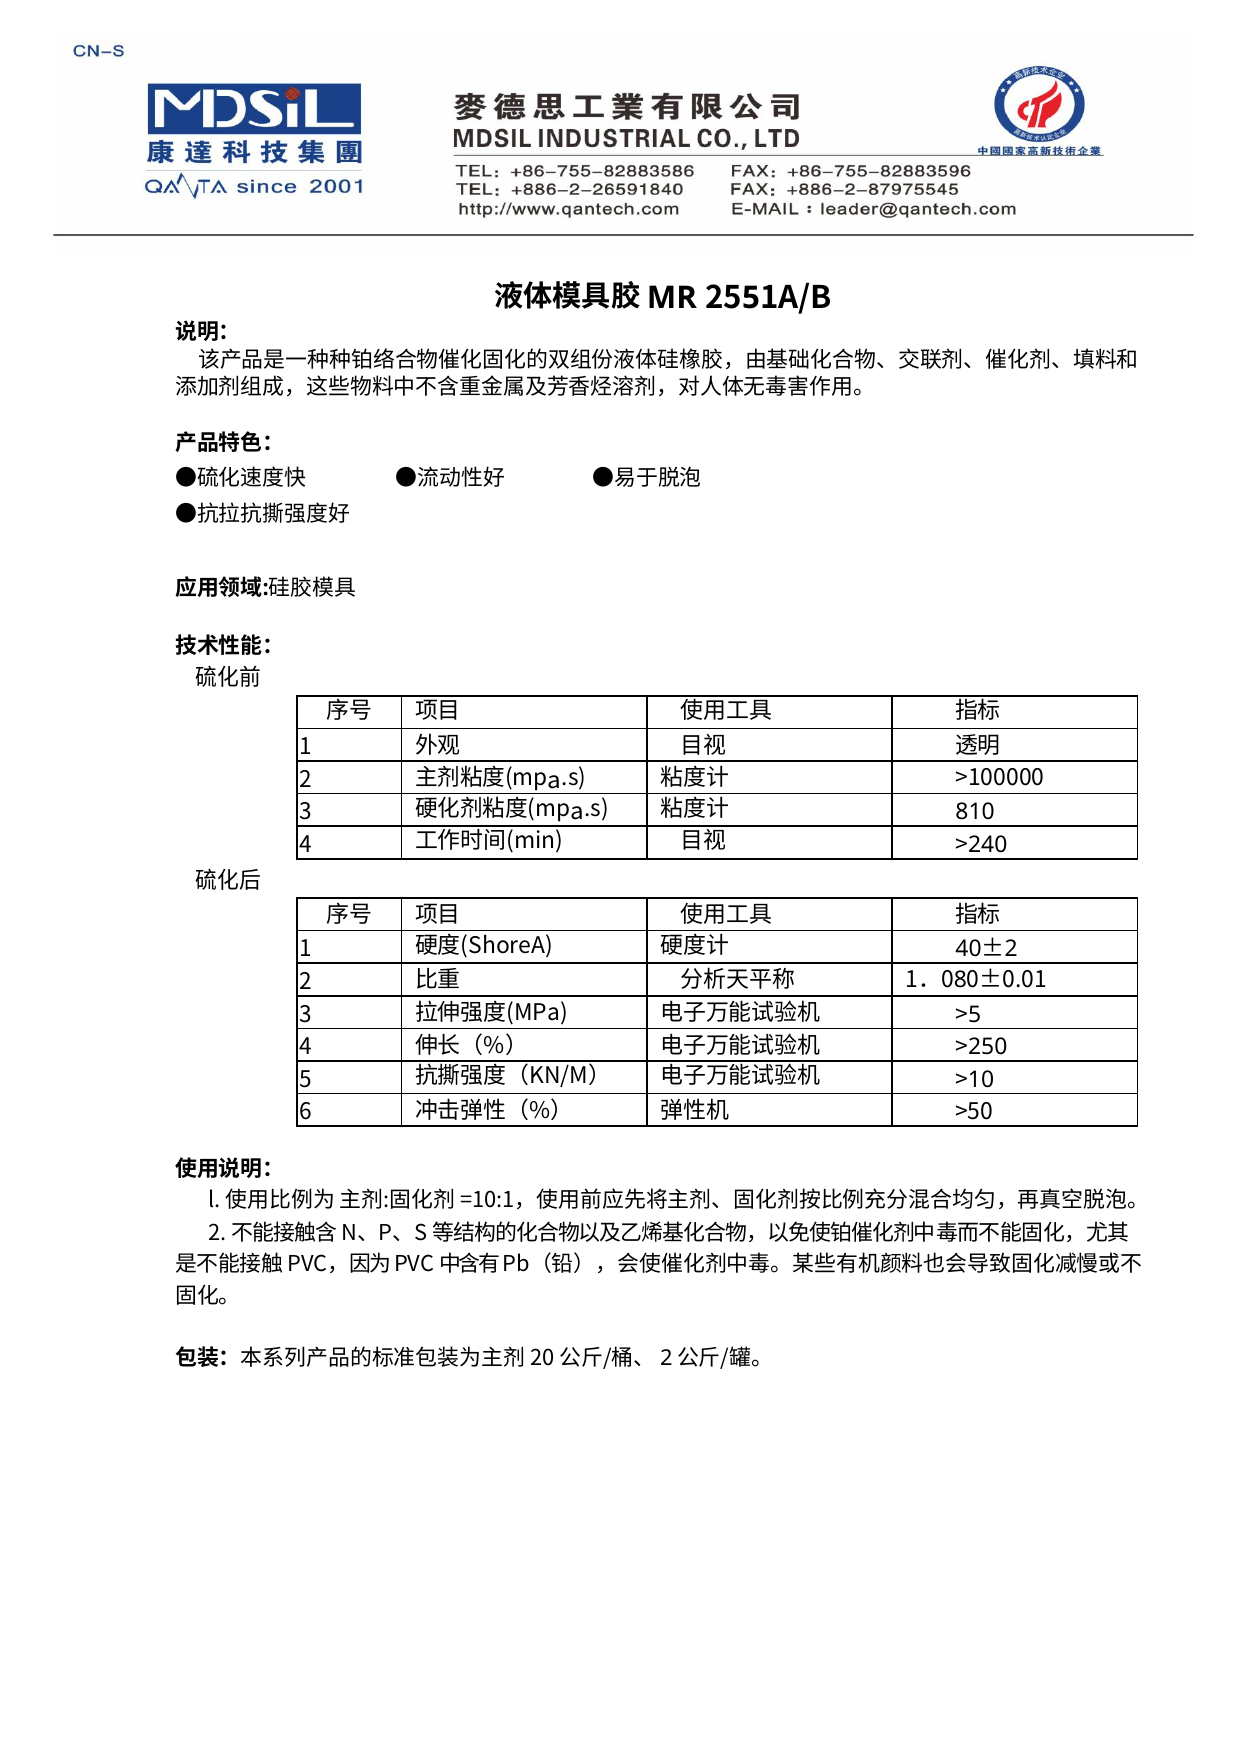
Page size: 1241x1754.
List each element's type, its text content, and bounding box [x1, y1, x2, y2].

table_cell 1 [298, 729, 401, 760]
text l. 使用比例为 主剂:固化剂 =10:1，使用前应先将主剂、固化剂按比例充分混合均匀，再真空脱泡。 [175, 1182, 1151, 1214]
table_header 使用工具 [648, 697, 891, 727]
text 使用说明： [175, 1155, 1151, 1182]
picture [53, 30, 1194, 258]
table_cell 4 [298, 827, 401, 858]
table_cell 硬化剂粘度(mpa.s) [402, 794, 646, 825]
text ●硫化速度快 ●流动性好 ●易于脱泡 [175, 460, 1151, 492]
table_cell 工作时间(min) [402, 827, 646, 858]
table_cell 冲击弹性（%） [402, 1094, 646, 1125]
text 2. 不能接触含 N、P、S 等结构的化合物以及乙烯基化合物，以免使铂催化剂中毒而不能固化，尤其是不能接触 PVC，因为 PVC 中含有 Pb（铅），会使催化剂中毒。某些有机颜料也会导致固化减慢或不固化。 [175, 1214, 1151, 1310]
table_cell 1．080±0.01 [893, 964, 1137, 995]
table_cell >10 [893, 1062, 1137, 1093]
table_header 序号 [298, 697, 401, 727]
table_header 序号 [298, 899, 401, 930]
table_cell 3 [298, 997, 401, 1027]
table_cell 粘度计 [648, 762, 891, 793]
table_cell 外观 [402, 729, 646, 760]
table_cell 目视 [648, 729, 891, 760]
text 液体模具胶 MR 2551A/B [175, 258, 1151, 317]
table_cell >250 [893, 1029, 1137, 1060]
table_cell 伸长（%） [402, 1029, 646, 1060]
table_cell 粘度计 [648, 794, 891, 825]
table_cell 分析天平称 [648, 964, 891, 995]
text 包装：本系列产品的标准包装为主剂 20 公斤/桶、 2公斤/罐。 [175, 1343, 1151, 1371]
table_cell >100000 [893, 762, 1137, 793]
text 该产品是一种种铂络合物催化固化的双组份液体硅橡胶，由基础化合物、交联剂、催化剂、填料和添加剂组成，这些物料中不含重金属及芳香烃溶剂，对人体无毒害作用。 [175, 345, 1151, 400]
table_header 项目 [402, 697, 646, 727]
table_cell 硬度(ShoreA) [402, 931, 646, 962]
table_header 指标 [893, 899, 1137, 930]
table_cell 6 [298, 1094, 401, 1125]
table_cell 810 [893, 794, 1137, 825]
text ●抗拉抗撕强度好 [175, 496, 1151, 528]
table_cell 比重 [402, 964, 646, 995]
table_cell 2 [298, 964, 401, 995]
table_cell 4 [298, 1029, 401, 1060]
text 说明： [175, 317, 1151, 345]
table_cell 电子万能试验机 [648, 997, 891, 1027]
table_cell 透明 [893, 729, 1137, 760]
text 技术性能： [175, 631, 1151, 659]
table_cell 1 [298, 931, 401, 962]
table_cell >5 [893, 997, 1137, 1027]
table_header 使用工具 [648, 899, 891, 930]
table_cell 40±2 [893, 931, 1137, 962]
table_cell 5 [298, 1062, 401, 1093]
text 产品特色： [175, 428, 1151, 456]
table_cell 拉伸强度(MPa) [402, 997, 646, 1027]
table_header 指标 [893, 697, 1137, 727]
table_cell 弹性机 [648, 1094, 891, 1125]
table_cell 2 [298, 762, 401, 793]
table_header 项目 [402, 899, 646, 930]
table_cell 目视 [648, 827, 891, 858]
table_cell >50 [893, 1094, 1137, 1125]
text 硫化前 [195, 659, 1151, 692]
table_cell 3 [298, 794, 401, 825]
subtitle 应用领域:硅胶模具 [175, 563, 1151, 603]
table_cell 电子万能试验机 [648, 1062, 891, 1093]
table_cell >240 [893, 827, 1137, 858]
table_cell 硬度计 [648, 931, 891, 962]
table_cell 电子万能试验机 [648, 1029, 891, 1060]
table_cell 主剂粘度(mpa.s) [402, 762, 646, 793]
text 硫化后 [195, 862, 1151, 895]
table_cell 抗撕强度（KN/M） [402, 1062, 646, 1093]
